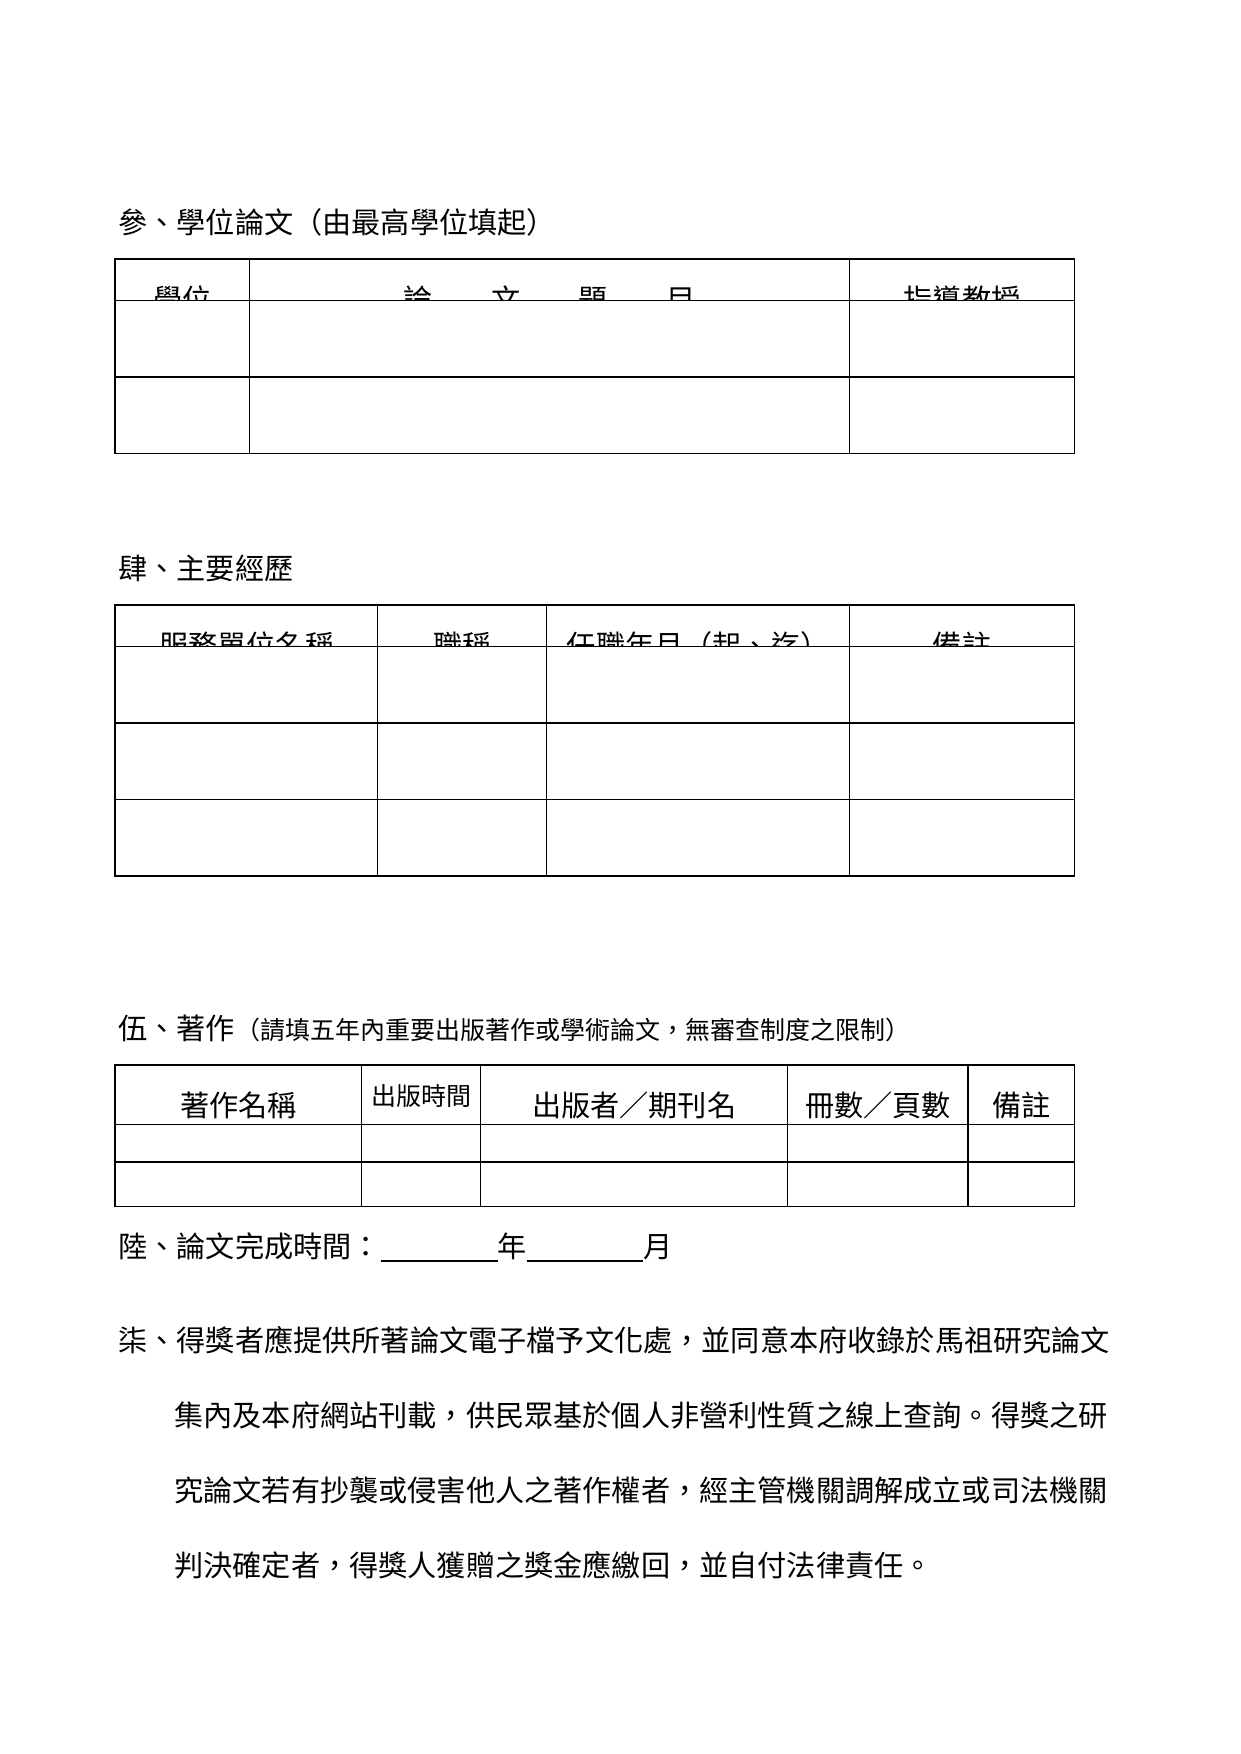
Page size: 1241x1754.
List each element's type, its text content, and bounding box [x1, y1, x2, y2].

table_cell [969, 1125, 1074, 1161]
table_cell [362, 1163, 480, 1206]
table_header 備註 [969, 1066, 1074, 1123]
table_cell [850, 724, 1074, 799]
table_header 論 文 題 目 [250, 260, 849, 299]
table_header 學位 [116, 260, 249, 299]
table_header 指導教授 [850, 260, 1074, 299]
table_cell [547, 800, 849, 875]
table_cell [788, 1125, 967, 1161]
table_cell [116, 800, 377, 875]
table_header 備註 [850, 606, 1074, 646]
text 陸、論文完成時間： 年 月 [118, 1207, 1122, 1282]
table_cell [116, 647, 377, 722]
table_header 著作名稱 [116, 1066, 361, 1123]
text 伍、著作（請填五年內重要出版著作或學術論文，無審查制度之限制） [118, 989, 1122, 1064]
table_cell [850, 647, 1074, 722]
table_cell [116, 724, 377, 799]
table_cell [481, 1125, 787, 1161]
table_header 服務單位名稱 [116, 606, 377, 646]
table_cell [547, 724, 849, 799]
table_cell [850, 301, 1074, 376]
table_cell [850, 800, 1074, 875]
text 參、學位論文（由最高學位填起） [118, 183, 1122, 258]
table_header 冊數／頁數 [788, 1066, 967, 1123]
table_cell [116, 1163, 361, 1206]
table_cell [378, 724, 546, 799]
table_header 職稱 [378, 606, 546, 646]
table_cell [250, 378, 849, 453]
table_cell [116, 378, 249, 453]
table_cell [250, 301, 849, 376]
table_cell [362, 1125, 480, 1161]
text 柒、得獎者應提供所著論文電子檔予文化處，並同意本府收錄於馬祖研究論文集內及本府網站刊載，供民眾基於個人非營利性質之線上查詢。得獎之研究論文若有抄襲或侵害他人之著作權者，經主管機關調解成立或司法機關判決確定者，得獎人獲贈之獎金應繳回，並自付法律責任。 [118, 1301, 1122, 1601]
table_cell [481, 1163, 787, 1206]
table_cell [788, 1163, 967, 1206]
table_cell [850, 378, 1074, 453]
table_cell [378, 647, 546, 722]
table_cell [378, 800, 546, 875]
table_header 任職年月（起、迄） [547, 606, 849, 646]
table_header 出版者／期刊名 [481, 1066, 787, 1123]
table_cell [116, 301, 249, 376]
table_header 出版時間 [362, 1066, 480, 1123]
table_cell [547, 647, 849, 722]
table_cell [116, 1125, 361, 1161]
table_cell [969, 1163, 1074, 1206]
text 肆、主要經歷 [118, 529, 1122, 604]
